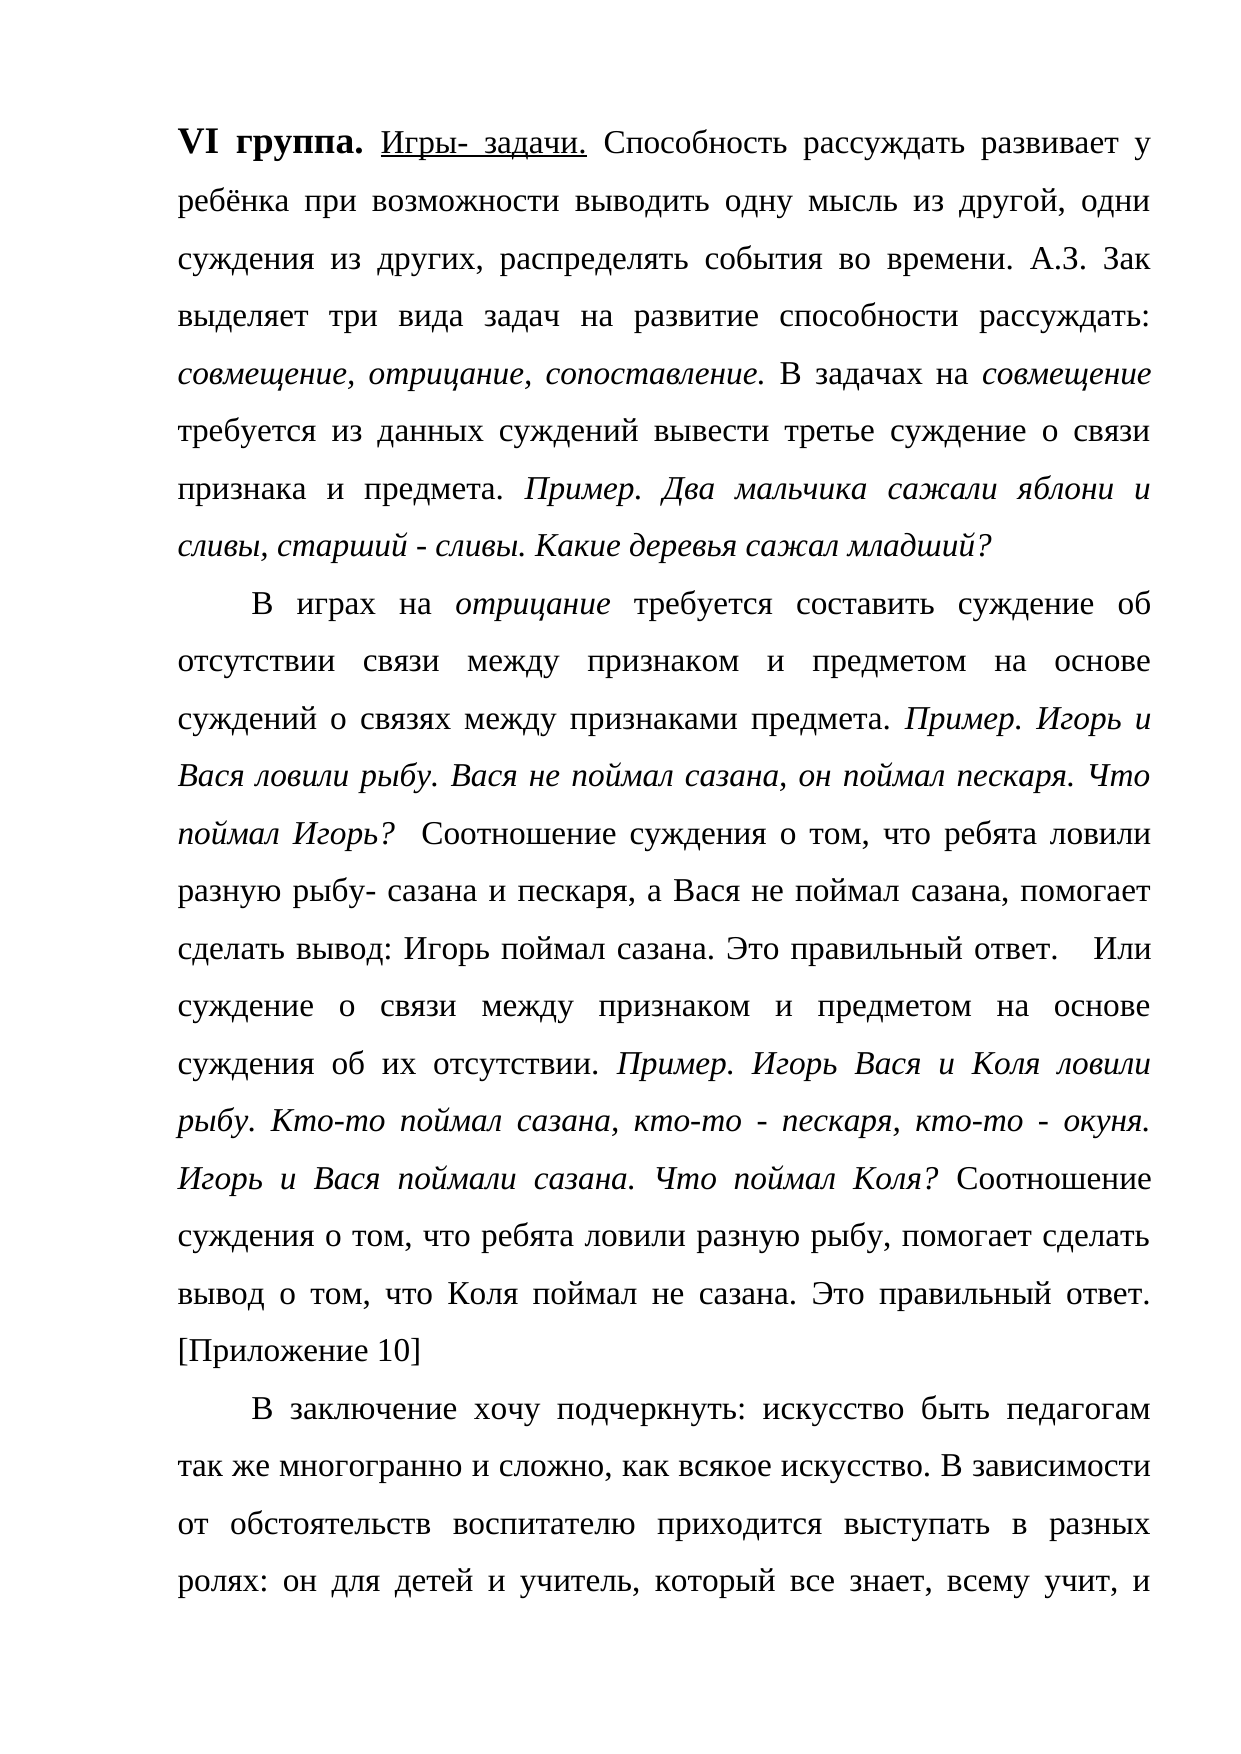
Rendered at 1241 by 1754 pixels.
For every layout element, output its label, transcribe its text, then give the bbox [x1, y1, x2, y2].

text В играх на отрицание требуется составить суждение об отсутствии связи между признаком и предметом на основе суждений о связях между признаками предмета. Пример. Игорь и Вася ловили рыбу. Вася не поймал сазана, он поймал пескаря. Что поймал Игорь? Соотношение суждения о том, что ребята ловили разную рыбу- сазана и пескаря, а Вася не поймал сазана, помогает сделать вывод: Игорь поймал сазана. Это правильный ответ. Или суждение о связи между признаком и предметом на основе суждения об их отсутствии. Пример. Игорь Вася и Коля ловили рыбу. Кто-то поймал сазана, кто-то - пескаря, кто-то - окуня. Игорь и Вася поймали сазана. Что поймал Коля? Соотношение суждения о том, что ребята ловили разную рыбу, помогает сделать вывод о том, что Коля поймал не сазана. Это правильный ответ. [Приложение 10] [177, 583, 1152, 1369]
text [177, 1388, 1152, 1599]
text VI группа. Игры- задачи. Способность рассуждать развивает у ребёнка при возможности выводить одну мысль из другой, одни суждения из других, распределять события во времени. А.З. Зак выделяет три вида задач на развитие способности рассуждать: совмещение, отрицание, сопоставление. В задачах на совмещение требуется из данных суждений вывести третье суждение о связи признака и предмета. Пример. Два мальчика сажали яблони и сливы, старший - сливы. Какие деревья сажал младший? [177, 118, 1152, 564]
